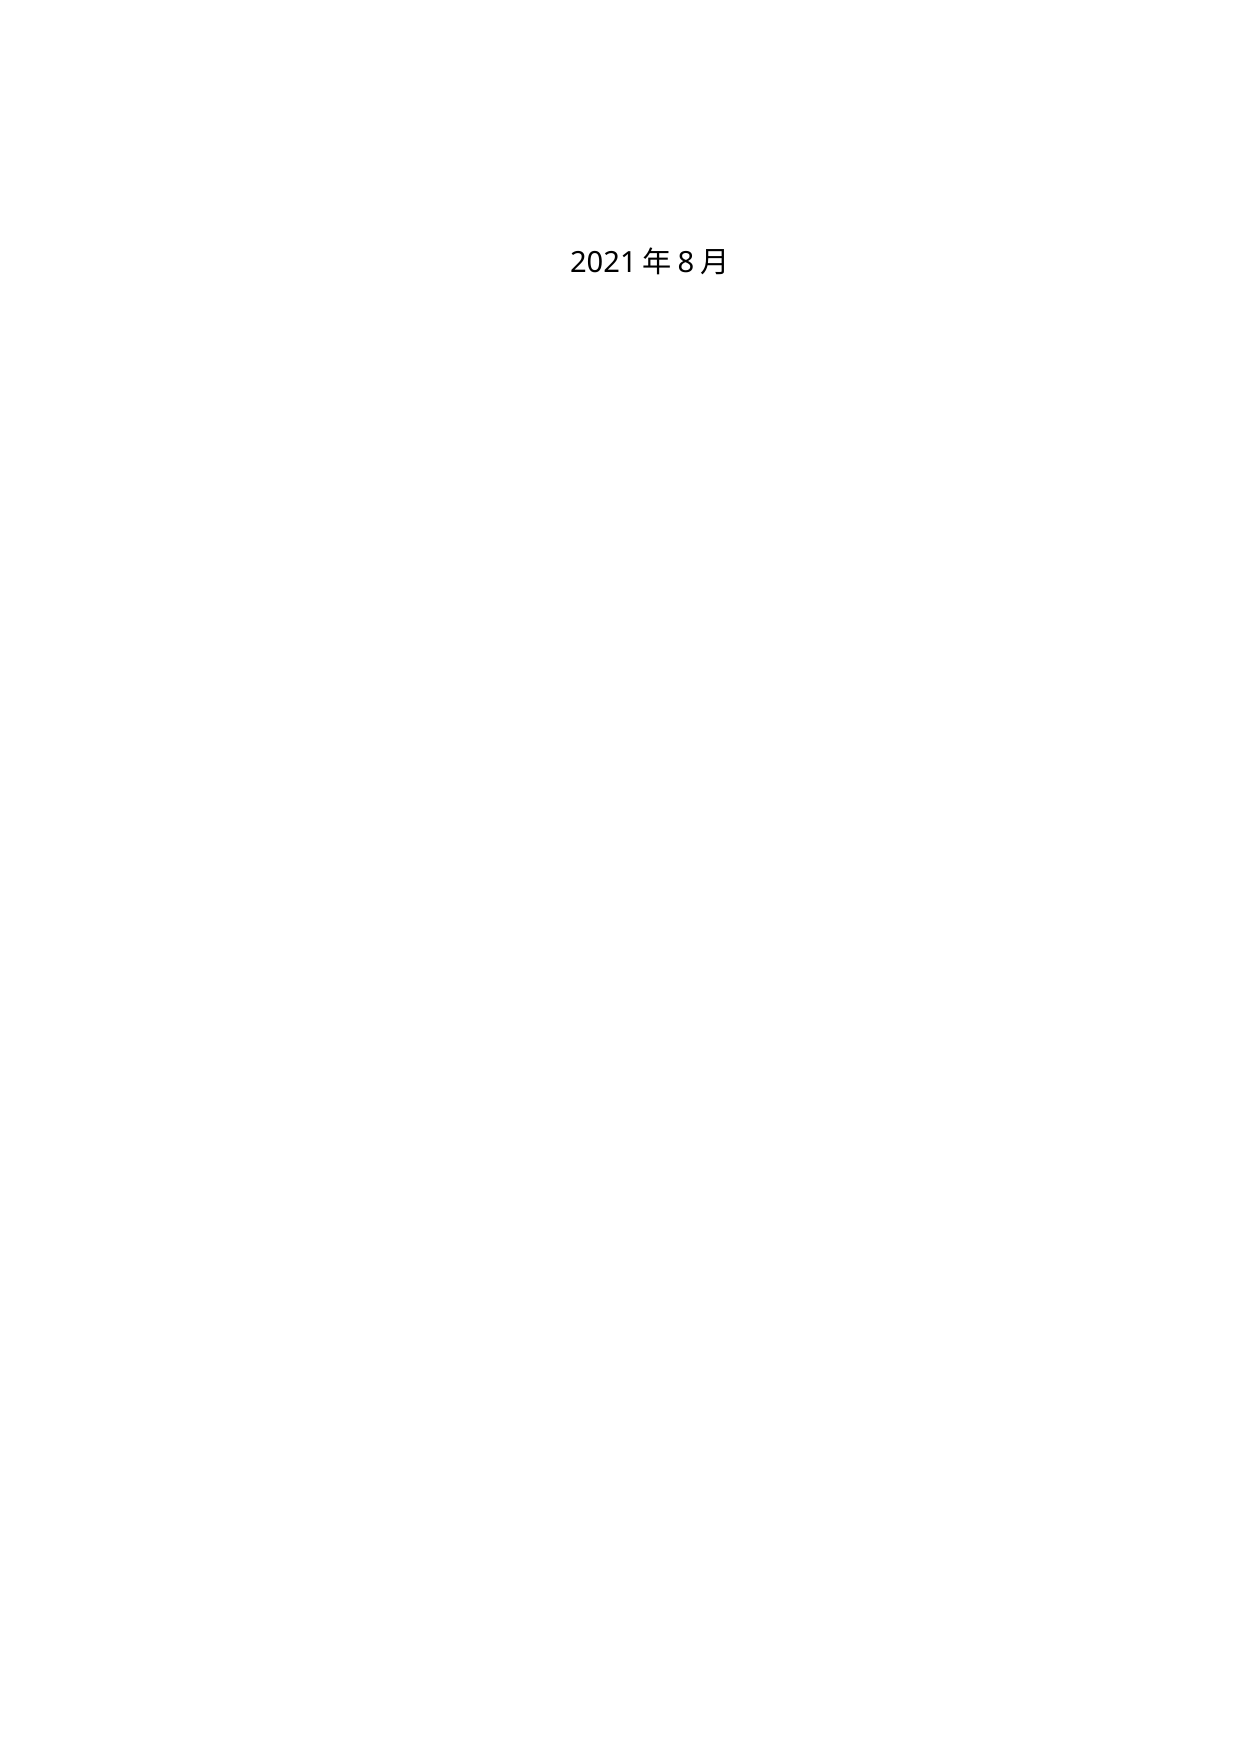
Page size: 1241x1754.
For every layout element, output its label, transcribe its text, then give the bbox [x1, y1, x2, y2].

text 2021年8月 [187, 227, 1053, 292]
